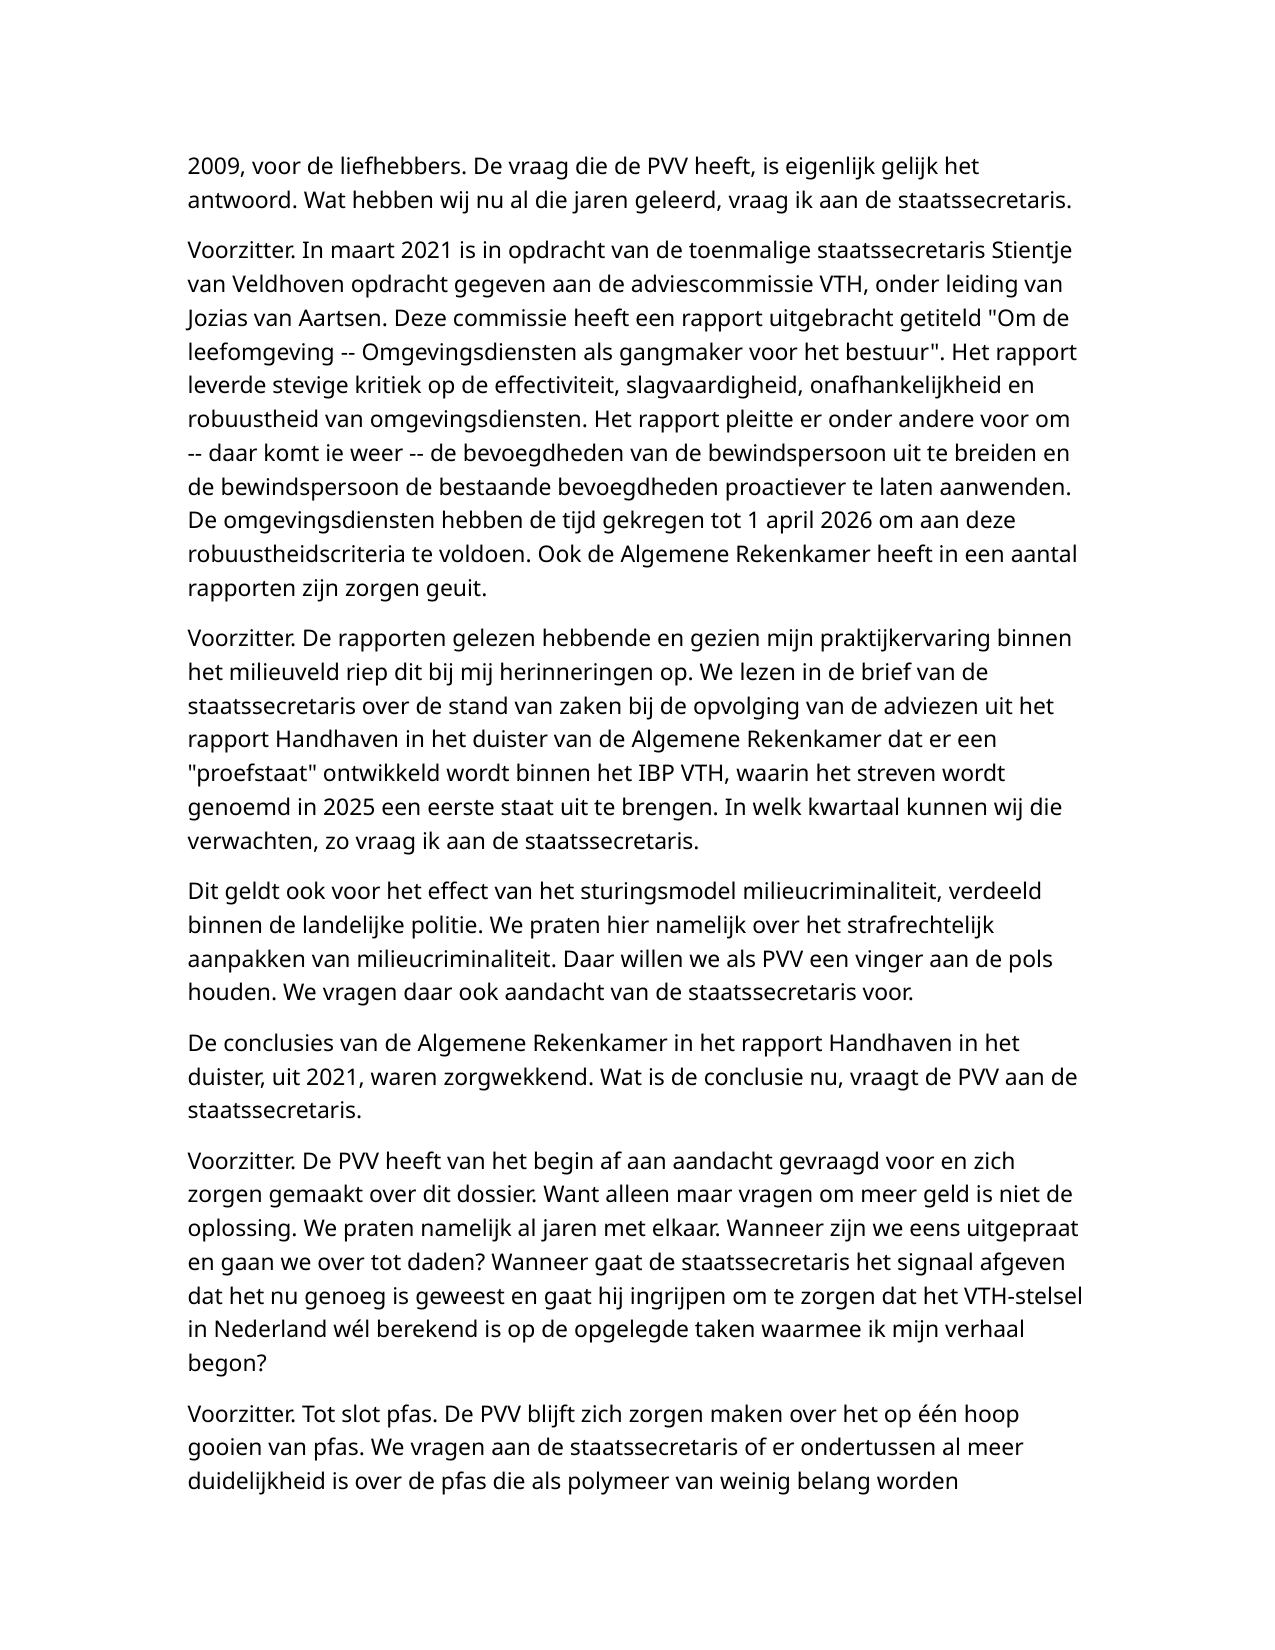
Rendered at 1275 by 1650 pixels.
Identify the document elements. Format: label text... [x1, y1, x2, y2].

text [187, 1397, 1087, 1496]
text De conclusies van de Algemene Rekenkamer in het rapport Handhaven in het duister, uit 2021, waren zorgwekkend. Wat is de conclusie nu, vraagt de PVV aan de staatssecretaris. [187, 1027, 1087, 1125]
text Dit geldt ook voor het effect van het sturingsmodel milieucriminaliteit, verdeeld binnen de landelijke politie. We praten hier namelijk over het strafrechtelijk aanpakken van milieucriminaliteit. Daar willen we als PVV een vinger aan de pols houden. We vragen daar ook aandacht van de staatssecretaris voor. [187, 875, 1087, 1007]
text Voorzitter. In maart 2021 is in opdracht van de toenmalige staatssecretaris Stientje van Veldhoven opdracht gegeven aan de adviescommissie VTH, onder leiding van Jozias van Aartsen. Deze commissie heeft een rapport uitgebracht getiteld "Om de leefomgeving -- Omgevingsdiensten als gangmaker voor het bestuur". Het rapport leverde stevige kritiek op de effectiviteit, slagvaardigheid, onafhankelijkheid en robuustheid van omgevingsdiensten. Het rapport pleitte er onder andere voor om -- daar komt ie weer -- de bevoegdheden van de bewindspersoon uit te breiden en de bewindspersoon de bestaande bevoegdheden proactiever te laten aanwenden. De omgevingsdiensten hebben de tijd gekregen tot 1 april 2026 om aan deze robuustheidscriteria te voldoen. Ook de Algemene Rekenkamer heeft in een aantal rapporten zijn zorgen geuit. [187, 234, 1087, 603]
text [187, 150, 1087, 215]
text Voorzitter. De PVV heeft van het begin af aan aandacht gevraagd voor en zich zorgen gemaakt over dit dossier. Want alleen maar vragen om meer geld is niet de oplossing. We praten namelijk al jaren met elkaar. Wanneer zijn we eens uitgepraat en gaan we over tot daden? Wanneer gaat de staatssecretaris het signaal afgeven dat het nu genoeg is geweest en gaat hij ingrijpen om te zorgen dat het VTH-stelsel in Nederland wél berekend is op de opgelegde taken waarmee ik mijn verhaal begon? [187, 1144, 1087, 1378]
text Voorzitter. De rapporten gelezen hebbende en gezien mijn praktijkervaring binnen het milieuveld riep dit bij mij herinneringen op. We lezen in de brief van de staatssecretaris over de stand van zaken bij de opvolging van de adviezen uit het rapport Handhaven in het duister van de Algemene Rekenkamer dat er een "proefstaat" ontwikkeld wordt binnen het IBP VTH, waarin het streven wordt genoemd in 2025 een eerste staat uit te brengen. In welk kwartaal kunnen wij die verwachten, zo vraag ik aan de staatssecretaris. [187, 622, 1087, 856]
